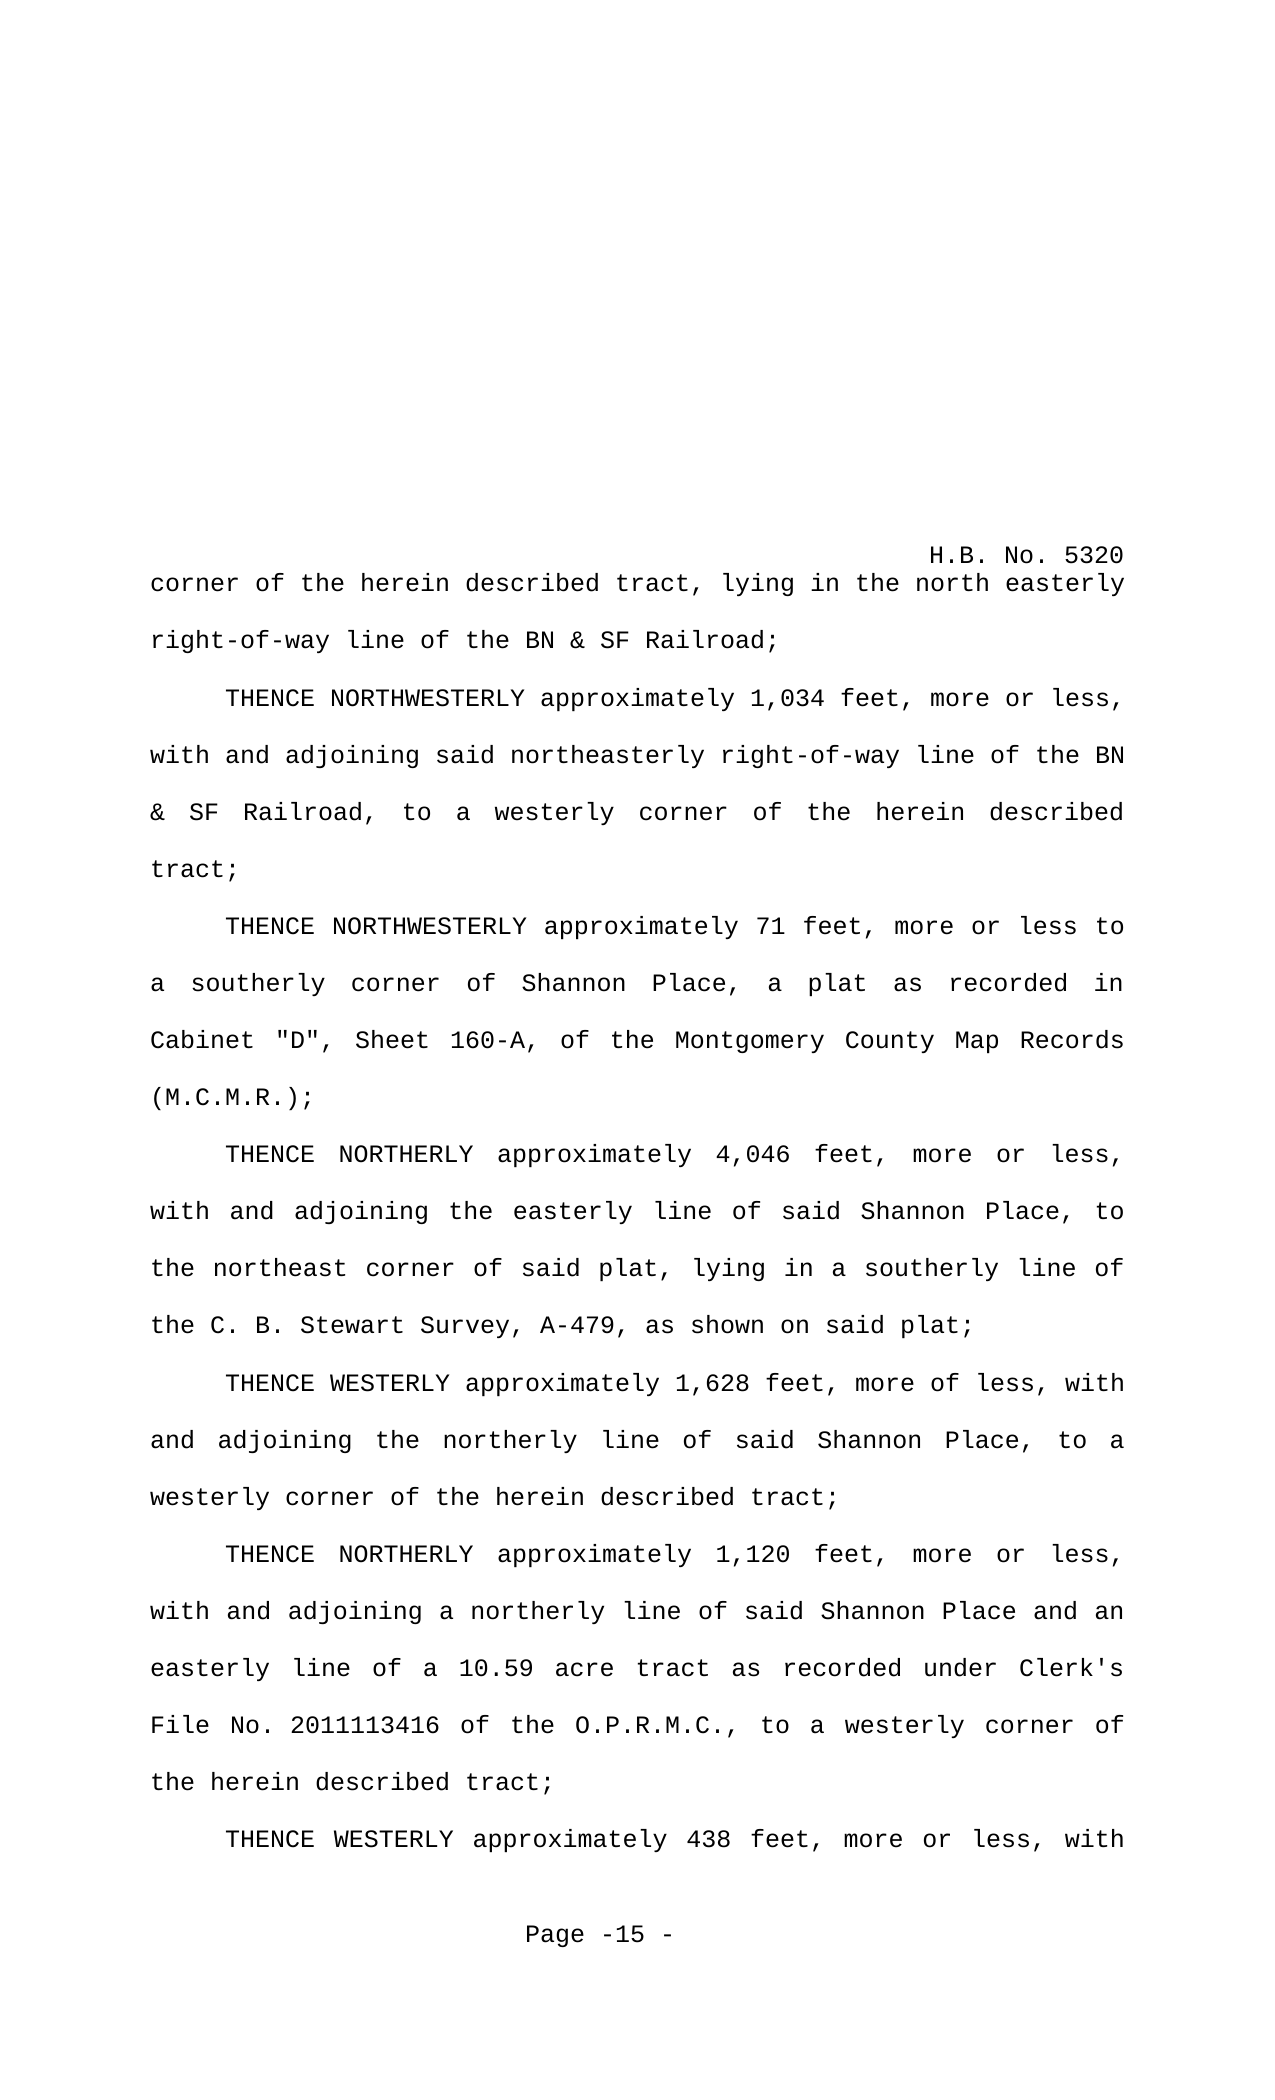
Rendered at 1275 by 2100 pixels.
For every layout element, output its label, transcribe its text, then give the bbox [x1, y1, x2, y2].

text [150, 571, 1125, 656]
text THENCE NORTHWESTERLY approximately 1,034 feet, more or less, with and adjoining said northeasterly right-of-way line of the BN & SF Railroad, to a westerly corner of the herein described tract; [150, 685, 1125, 885]
text THENCE NORTHERLY approximately 1,120 feet, more or less, with and adjoining a northerly line of said Shannon Place and an easterly line of a 10.59 acre tract as recorded under Clerk's File No. 2011113416 of the O.P.R.M.C., to a westerly corner of the herein described tract; [150, 1541, 1125, 1798]
text THENCE NORTHWESTERLY approximately 71 feet, more or less to a southerly corner of Shannon Place, a plat as recorded in Cabinet "D", Sheet 160-A, of the Montgomery County Map Records (M.C.M.R.); [150, 913, 1125, 1113]
text THENCE WESTERLY approximately 1,628 feet, more of less, with and adjoining the northerly line of said Shannon Place, to a westerly corner of the herein described tract; [150, 1370, 1125, 1513]
text THENCE NORTHERLY approximately 4,046 feet, more or less, with and adjoining the easterly line of said Shannon Place, to the northeast corner of said plat, lying in a southerly line of the C. B. Stewart Survey, A-479, as shown on said plat; [150, 1142, 1125, 1341]
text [150, 1827, 1125, 1855]
